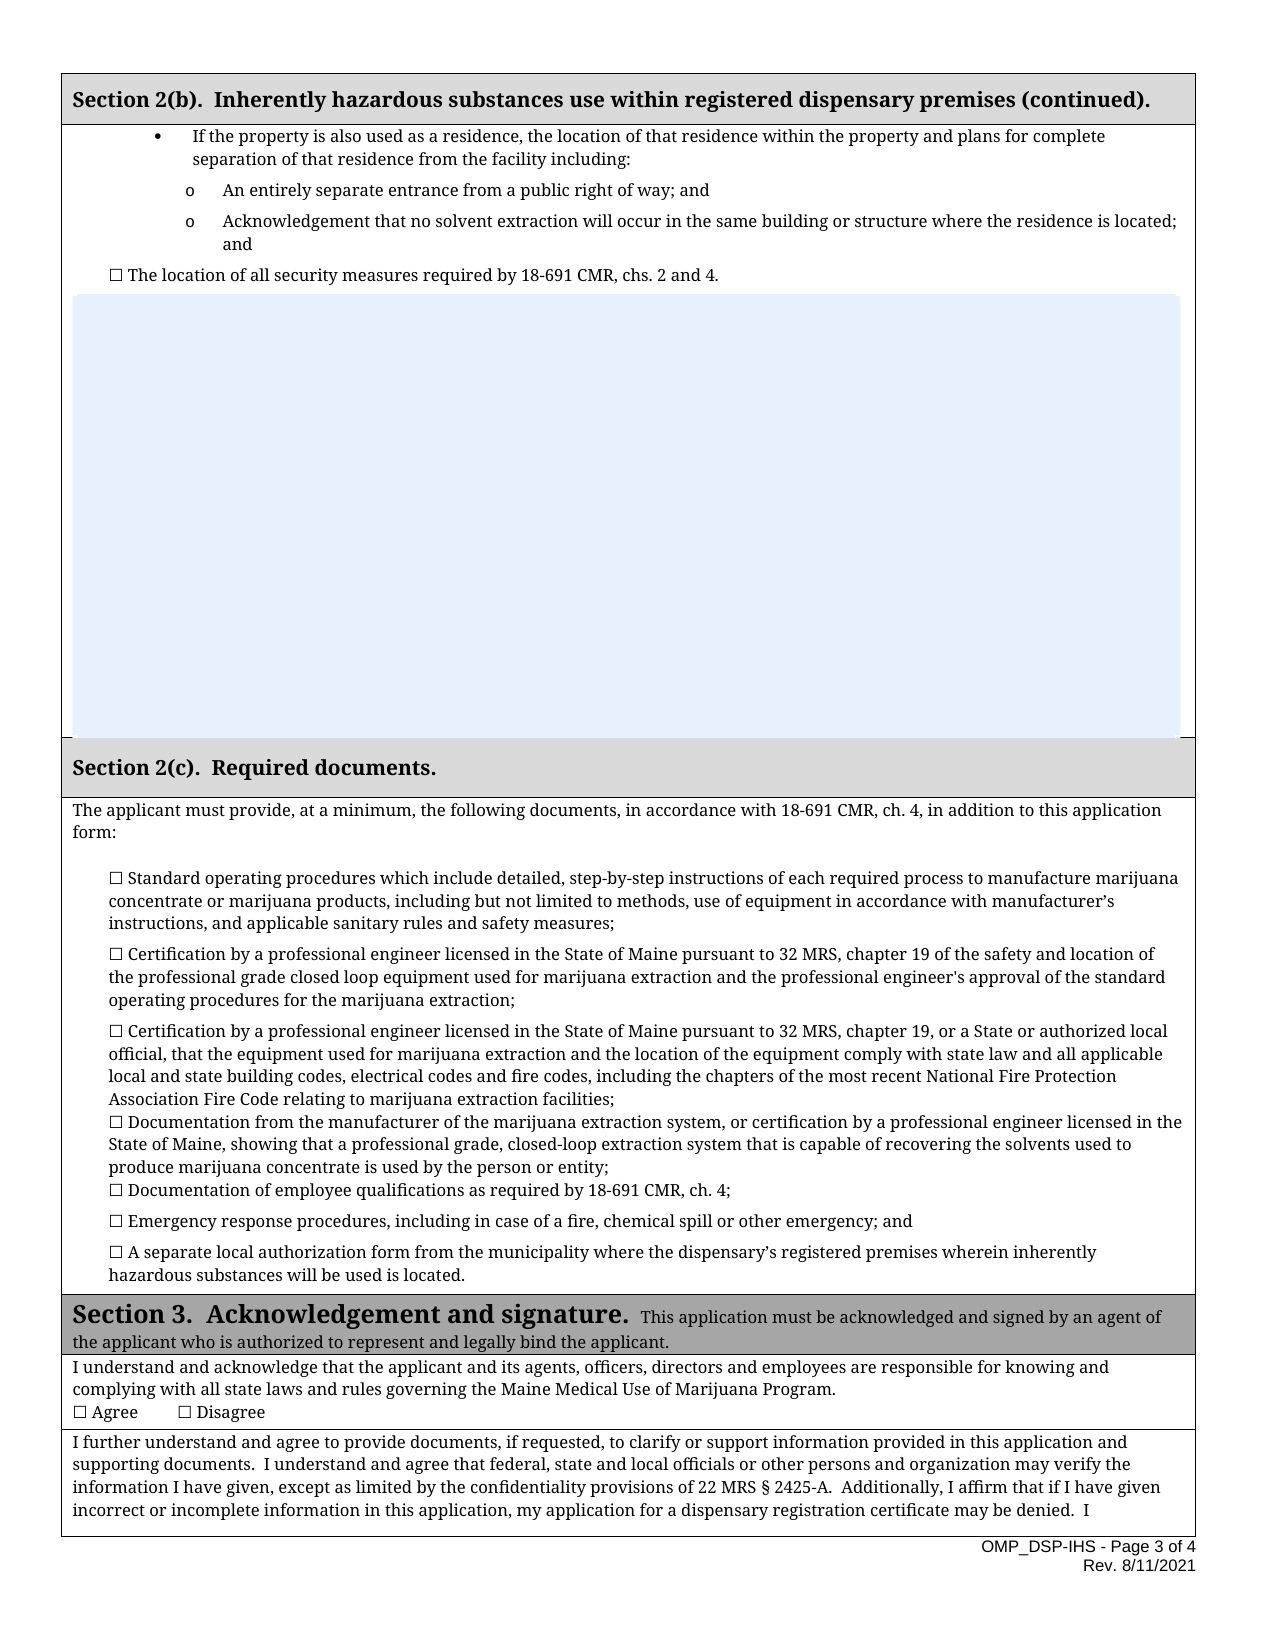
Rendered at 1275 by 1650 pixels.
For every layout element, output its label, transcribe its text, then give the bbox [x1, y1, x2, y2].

table_cell If the property is also used as a residence, the location of that residence within the property and plans for complete separation of that residence from the facility including: An entirely separate entrance from a public right of way; and Acknowledgement that no solvent extraction will occur in the same building or structure where the residence is located; and The location of all security measures required by 18-691 CMR, chs. 2 and 4. [62, 125, 1195, 737]
table_cell The applicant must provide, at a minimum, the following documents, in accordance with 18-691 CMR, ch. 4, in addition to this application form: Standard operating procedures which include detailed, step-by-step instructions of each required process to manufacture marijuana concentrate or marijuana products, including but not limited to methods, use of equipment in accordance with manufacturer’s instructions, and applicable sanitary rules and safety measures; Certification by a professional engineer licensed in the State of Maine pursuant to 32 MRS, chapter 19 of the safety and location of the professional grade closed loop equipment used for marijuana extraction and the professional engineer's approval of the standard operating procedures for the marijuana extraction; Certification by a professional engineer licensed in the State of Maine pursuant to 32 MRS, chapter 19, or a State or authorized local official, that the equipment used for marijuana extraction and the location of the equipment comply with state law and all applicable local and state building codes, electrical codes and fire codes, including the chapters of the most recent National Fire Protection Association Fire Code relating to marijuana extraction facilities; Documentation from the manufacturer of the marijuana extraction system, or certification by a professional engineer licensed in the State of Maine, showing that a professional grade, closed-loop extraction system that is capable of recovering the solvents used to produce marijuana concentrate is used by the person or entity; Documentation of employee qualifications as required by 18-691 CMR, ch. 4; Emergency response procedures, including in case of a fire, chemical spill or other emergency; and A separate local authorization form from the municipality where the dispensary’s registered premises wherein inherently hazardous substances will be used is located. [62, 798, 1195, 1294]
table_cell Section 3. Acknowledgement and signature. This application must be acknowledged and signed by an agent of the applicant who is authorized to represent and legally bind the applicant. [62, 1295, 1195, 1354]
table_cell Section 2(c). Required documents. [62, 738, 1195, 797]
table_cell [62, 1430, 1195, 1536]
table_header Section 2(b). Inherently hazardous substances use within registered dispensary premises (continued). [62, 74, 1195, 124]
picture [72, 294, 1181, 738]
table_cell I understand and acknowledge that the applicant and its agents, officers, directors and employees are responsible for knowing and complying with all state laws and rules governing the Maine Medical Use of Marijuana Program. Agree Disagree [62, 1355, 1195, 1429]
